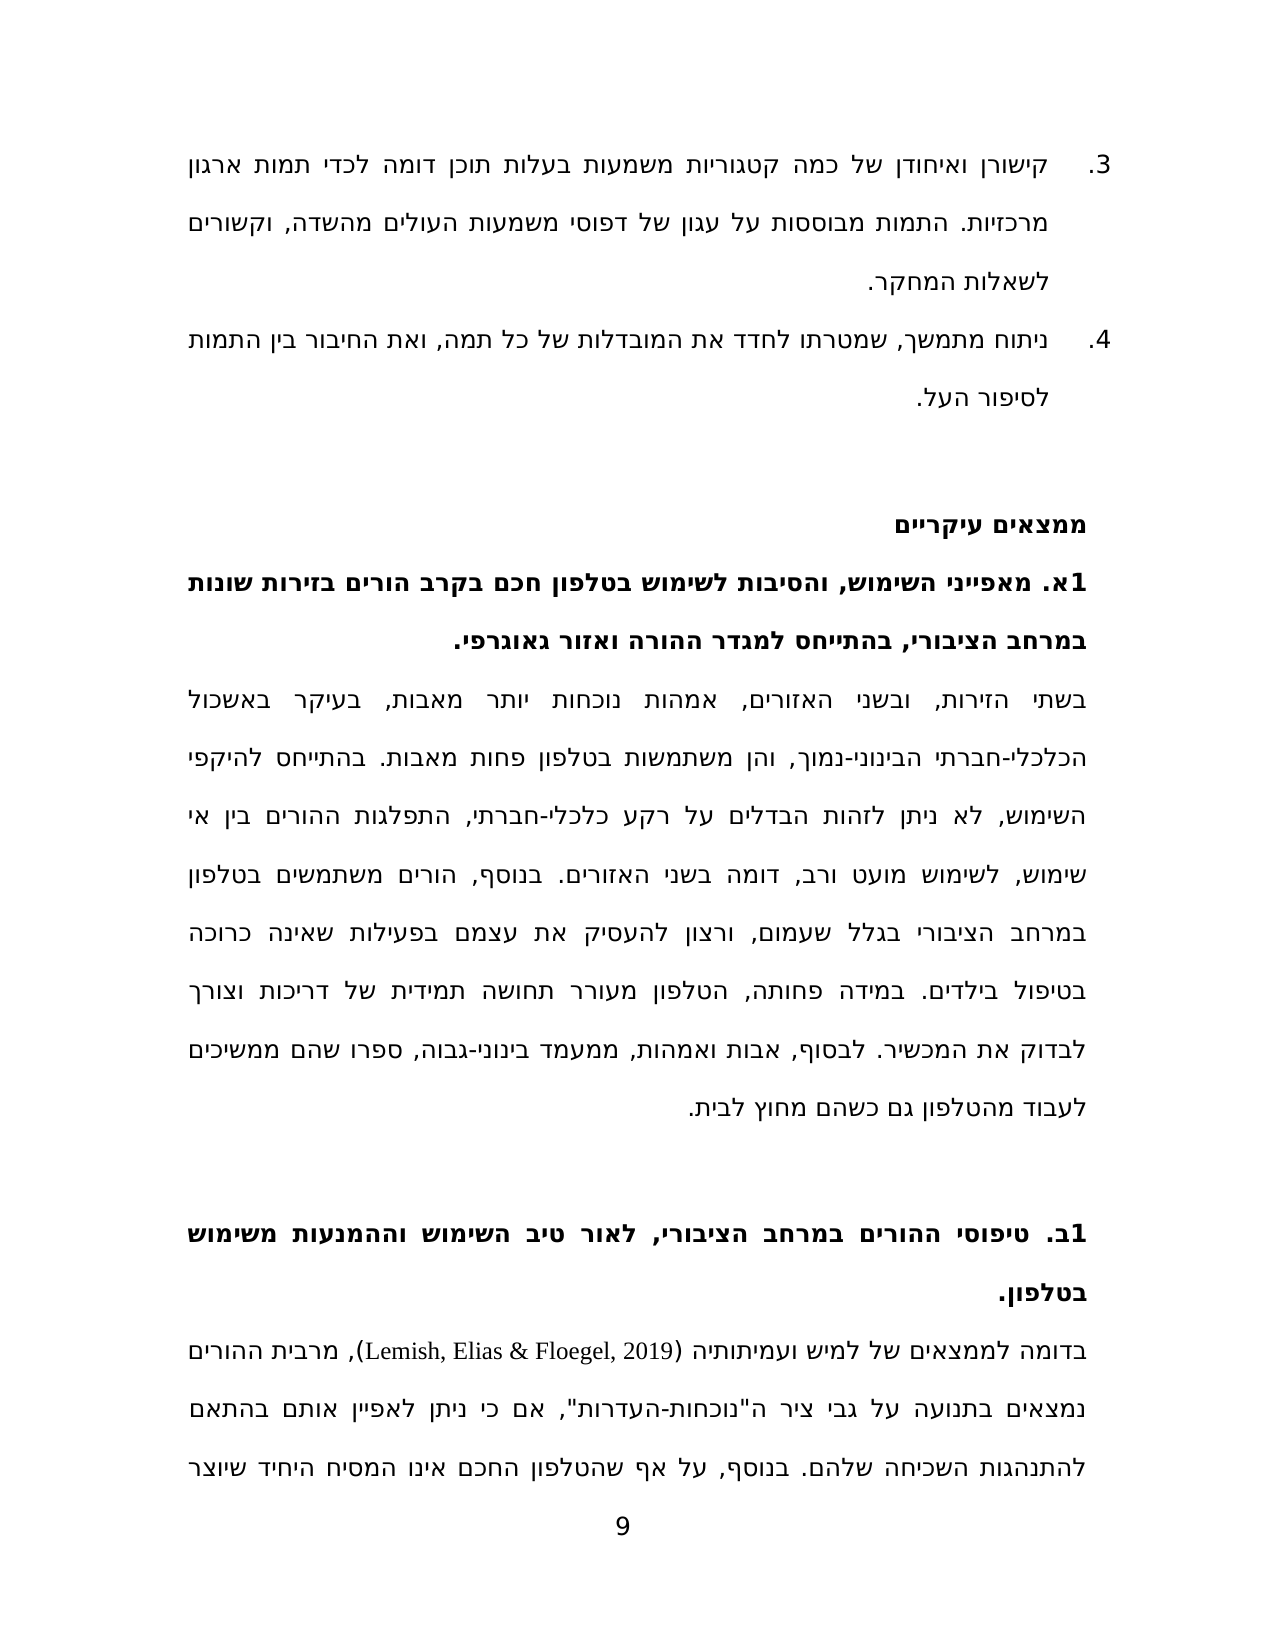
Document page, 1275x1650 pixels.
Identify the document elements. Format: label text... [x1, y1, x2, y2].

list קישורן ואיחודן של כמה קטגוריות משמעות בעלות תוכן דומה לכדי תמות ארגון מרכזיות. התמות מבוססות על עגון של דפוסי משמעות העולים מהשדה, וקשורים לשאלות המחקר. [187, 150, 1087, 296]
text 1ב. טיפוסי ההורים במרחב הציבורי, לאור טיב השימוש וההמנעות משימוש בטלפון. [187, 1219, 1087, 1307]
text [187, 1336, 1087, 1482]
text בשתי הזירות, ובשני האזורים, אמהות נוכחות יותר מאבות, בעיקר באשכול הכלכלי-חברתי הבינוני-נמוך, והן משתמשות בטלפון פחות מאבות. בהתייחס להיקפי השימוש, לא ניתן לזהות הבדלים על רקע כלכלי-חברתי, התפלגות ההורים בין אי שימוש, לשימוש מועט ורב, דומה בשני האזורים. בנוסף, הורים משתמשים בטלפון במרחב הציבורי בגלל שעמום, ורצון להעסיק את עצמם בפעילות שאינה כרוכה בטיפול בילדים. במידה פחותה, הטלפון מעורר תחושה תמידית של דריכות וצורך לבדוק את המכשיר. לבסוף, אבות ואמהות, ממעמד בינוני-גבוה, ספרו שהם ממשיכים לעבוד מהטלפון גם כשהם מחוץ לבית. [187, 685, 1087, 1122]
list ניתוח מתמשך, שמטרתו לחדד את המובדלות של כל תמה, ואת החיבור בין התמות לסיפור העל. [187, 325, 1087, 412]
text 1א. מאפייני השימוש, והסיבות לשימוש בטלפון חכם בקרב הורים בזירות שונות במרחב הציבורי, בהתייחס למגדר ההורה ואזור גאוגרפי. [187, 568, 1087, 656]
text ממצאים עיקריים [187, 510, 1087, 539]
